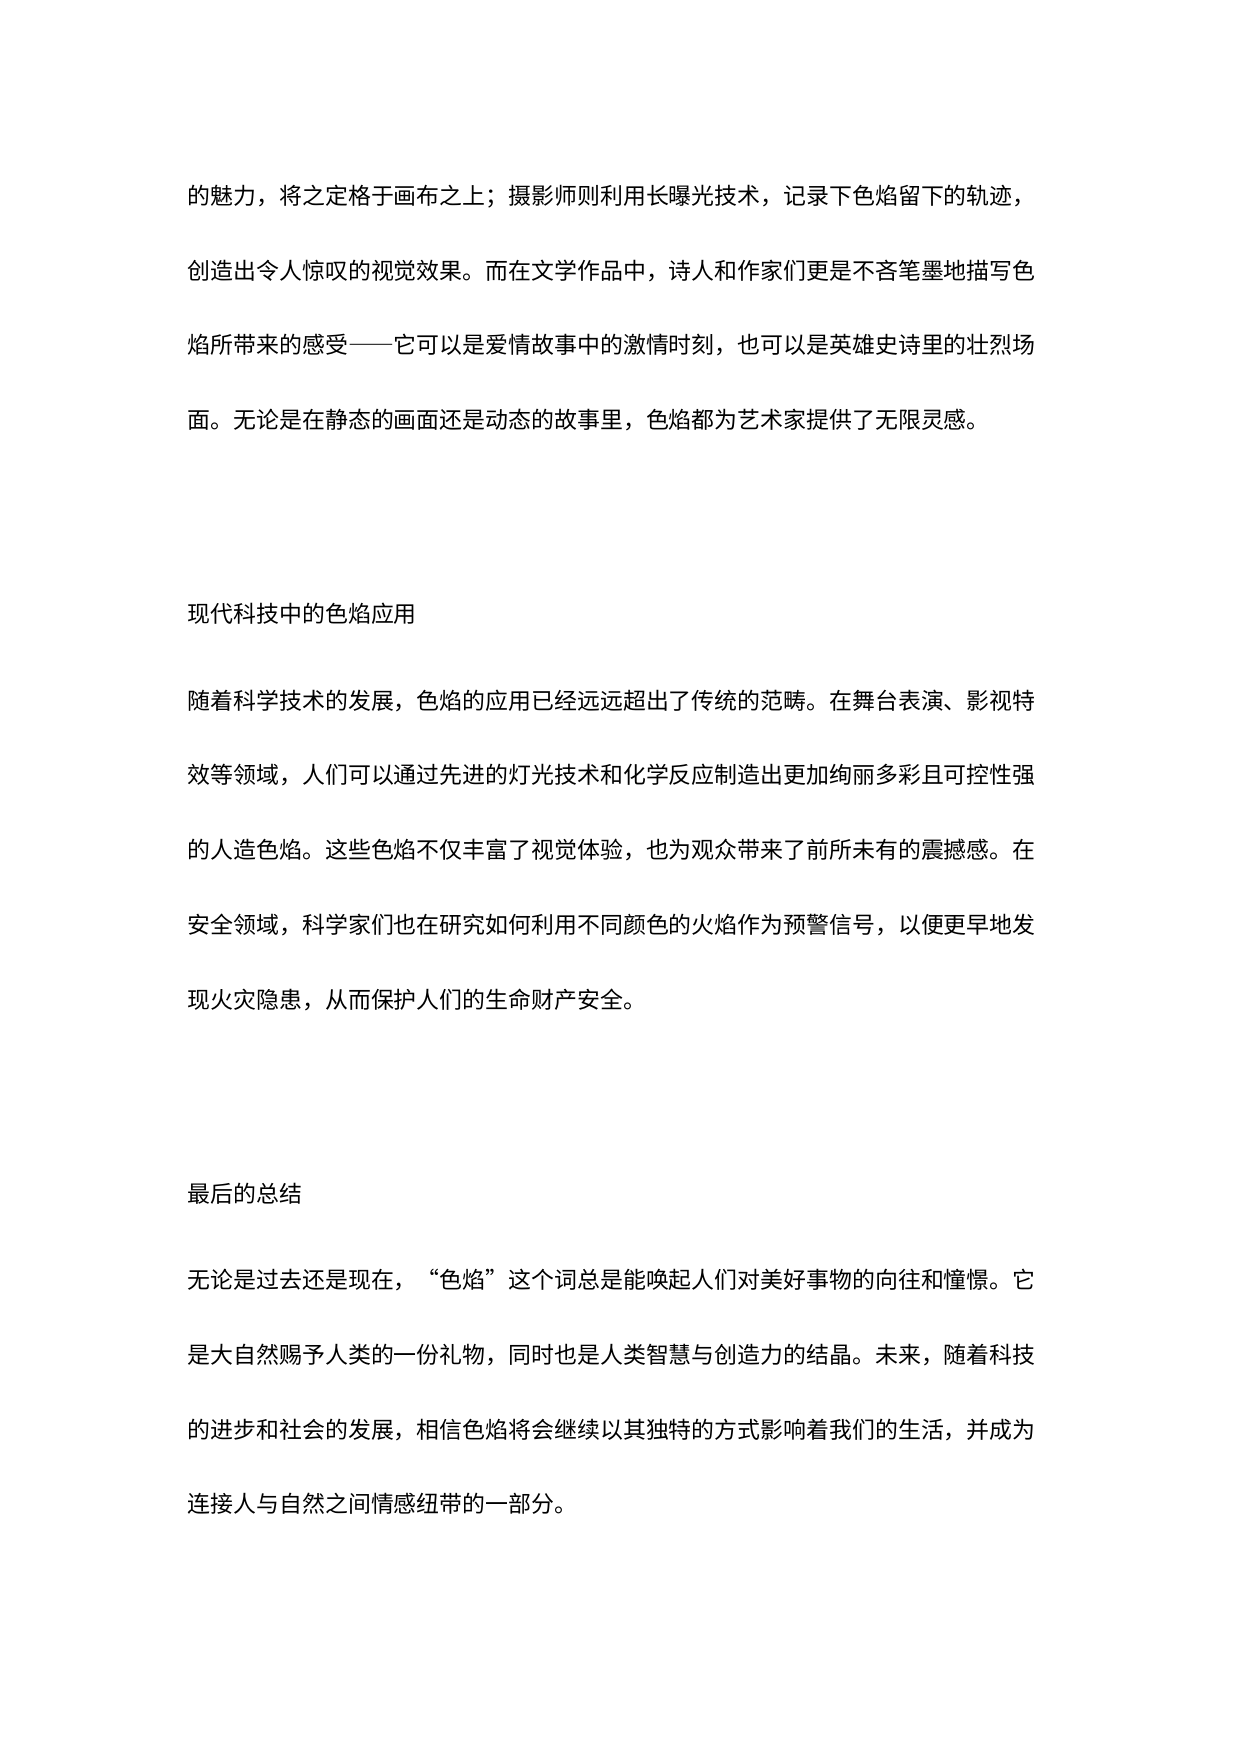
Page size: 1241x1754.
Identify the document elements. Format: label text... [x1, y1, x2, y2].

text 最后的总结 [187, 1160, 1053, 1225]
text 现代科技中的色焰应用 [187, 580, 1053, 645]
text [187, 162, 1053, 451]
text 随着科学技术的发展，色焰的应用已经远远超出了传统的范畴。在舞台表演、影视特效等领域，人们可以通过先进的灯光技术和化学反应制造出更加绚丽多彩且可控性强的人造色焰。这些色焰不仅丰富了视觉体验，也为观众带来了前所未有的震撼感。在安全领域，科学家们也在研究如何利用不同颜色的火焰作为预警信号，以便更早地发现火灾隐患，从而保护人们的生命财产安全。 [187, 667, 1053, 1031]
text 无论是过去还是现在，“色焰”这个词总是能唤起人们对美好事物的向往和憧憬。它是大自然赐予人类的一份礼物，同时也是人类智慧与创造力的结晶。未来，随着科技的进步和社会的发展，相信色焰将会继续以其独特的方式影响着我们的生活，并成为连接人与自然之间情感纽带的一部分。 [187, 1246, 1053, 1536]
